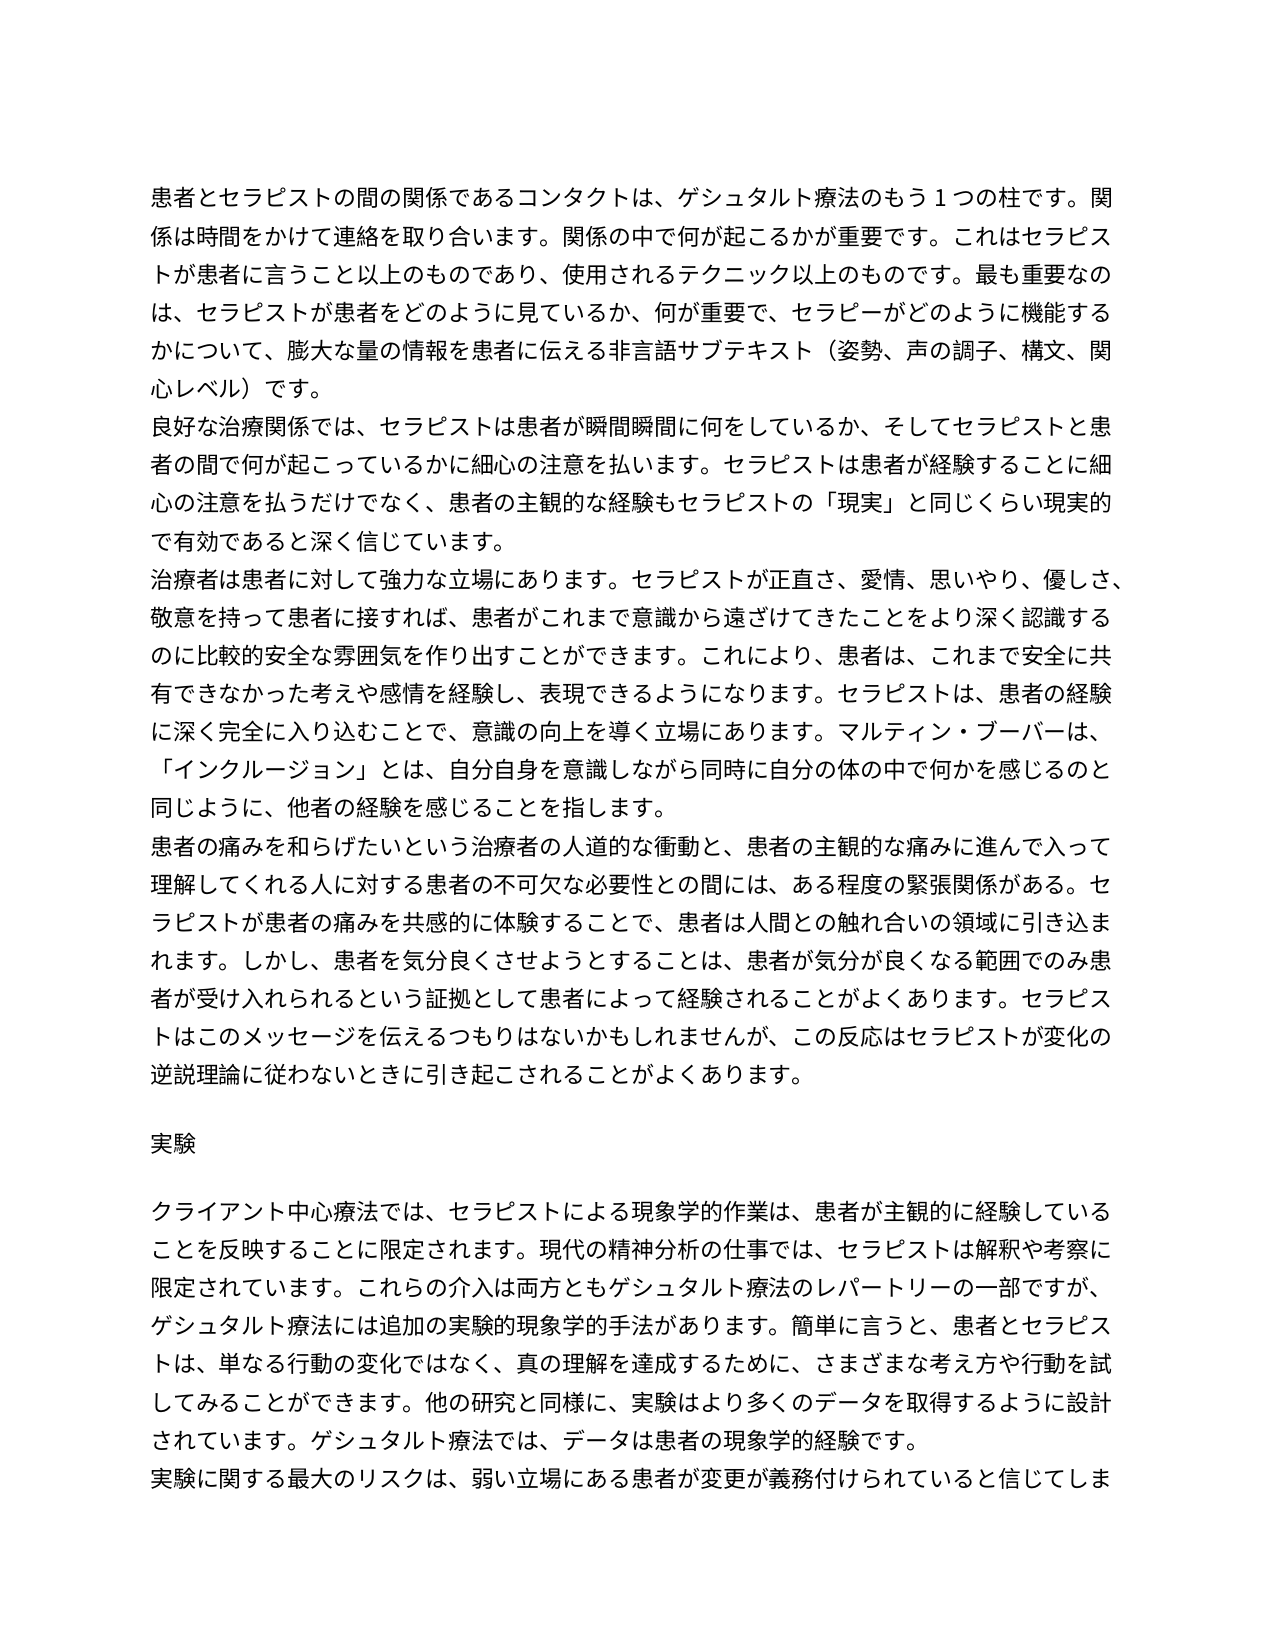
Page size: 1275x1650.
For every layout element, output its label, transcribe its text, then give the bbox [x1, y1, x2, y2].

text 患者の痛みを和らげたいという治療者の人道的な衝動と、患者の主観的な痛みに進んで入って理解してくれる人に対する患者の不可欠な必要性との間には、ある程度の緊張関係がある。セラピストが患者の痛みを共感的に体験することで、患者は人間との触れ合いの領域に引き込まれます。しかし、患者を気分良くさせようとすることは、患者が気分が良くなる範囲でのみ患者が受け入れられるという証拠として患者によって経験されることがよくあります。セラピストはこのメッセージを伝えるつもりはないかもしれませんが、この反応はセラピストが変化の逆説理論に従わないときに引き起こされることがよくあります。 [150, 828, 1125, 1090]
text 実験 [150, 1125, 1125, 1159]
text 患者とセラピストの間の関係であるコンタクトは、ゲシュタルト療法のもう 1 つの柱です。関係は時間をかけて連絡を取り合います。関係の中で何が起こるかが重要です。これはセラピストが患者に言うこと以上のものであり、使用されるテクニック以上のものです。最も重要なのは、セラピストが患者をどのように見ているか、何が重要で、セラピーがどのように機能するかについて、膨大な量の情報を患者に伝える非言語サブテキスト（姿勢、声の調子、構文、関心レベル）です。 [150, 180, 1125, 404]
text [150, 1461, 1125, 1494]
text 良好な治療関係では、セラピストは患者が瞬間瞬間に何をしているか、そしてセラピストと患者の間で何が起こっているかに細心の注意を払います。セラピストは患者が経験することに細心の注意を払うだけでなく、患者の主観的な経験もセラピストの「現実」と同じくらい現実的で有効であると深く信じています。 [150, 409, 1125, 557]
text 治療者は患者に対して強力な立場にあります。セラピストが正直さ、愛情、思いやり、優しさ、敬意を持って患者に接すれば、患者がこれまで意識から遠ざけてきたことをより深く認識するのに比較的安全な雰囲気を作り出すことができます。これにより、患者は、これまで安全に共有できなかった考えや感情を経験し、表現できるようになります。セラピストは、患者の経験に深く完全に入り込むことで、意識の向上を導く立場にあります。マルティン・ブーバーは、「インクルージョン」とは、自分自身を意識しながら同時に自分の体の中で何かを感じるのと同じように、他者の経験を感じることを指します。 [150, 561, 1125, 823]
text クライアント中心療法では、セラピストによる現象学的作業は、患者が主観的に経験していることを反映することに限定されます。現代の精神分析の仕事では、セラピストは解釈や考察に限定されています。これらの介入は両方ともゲシュタルト療法のレパートリーの一部ですが、ゲシュタルト療法には追加の実験的現象学的手法があります。簡単に言うと、患者とセラピストは、単なる行動の変化ではなく、真の理解を達成するために、さまざまな考え方や行動を試してみることができます。他の研究と同様に、実験はより多くのデータを取得するように設計されています。ゲシュタルト療法では、データは患者の現象学的経験です。 [150, 1194, 1125, 1456]
